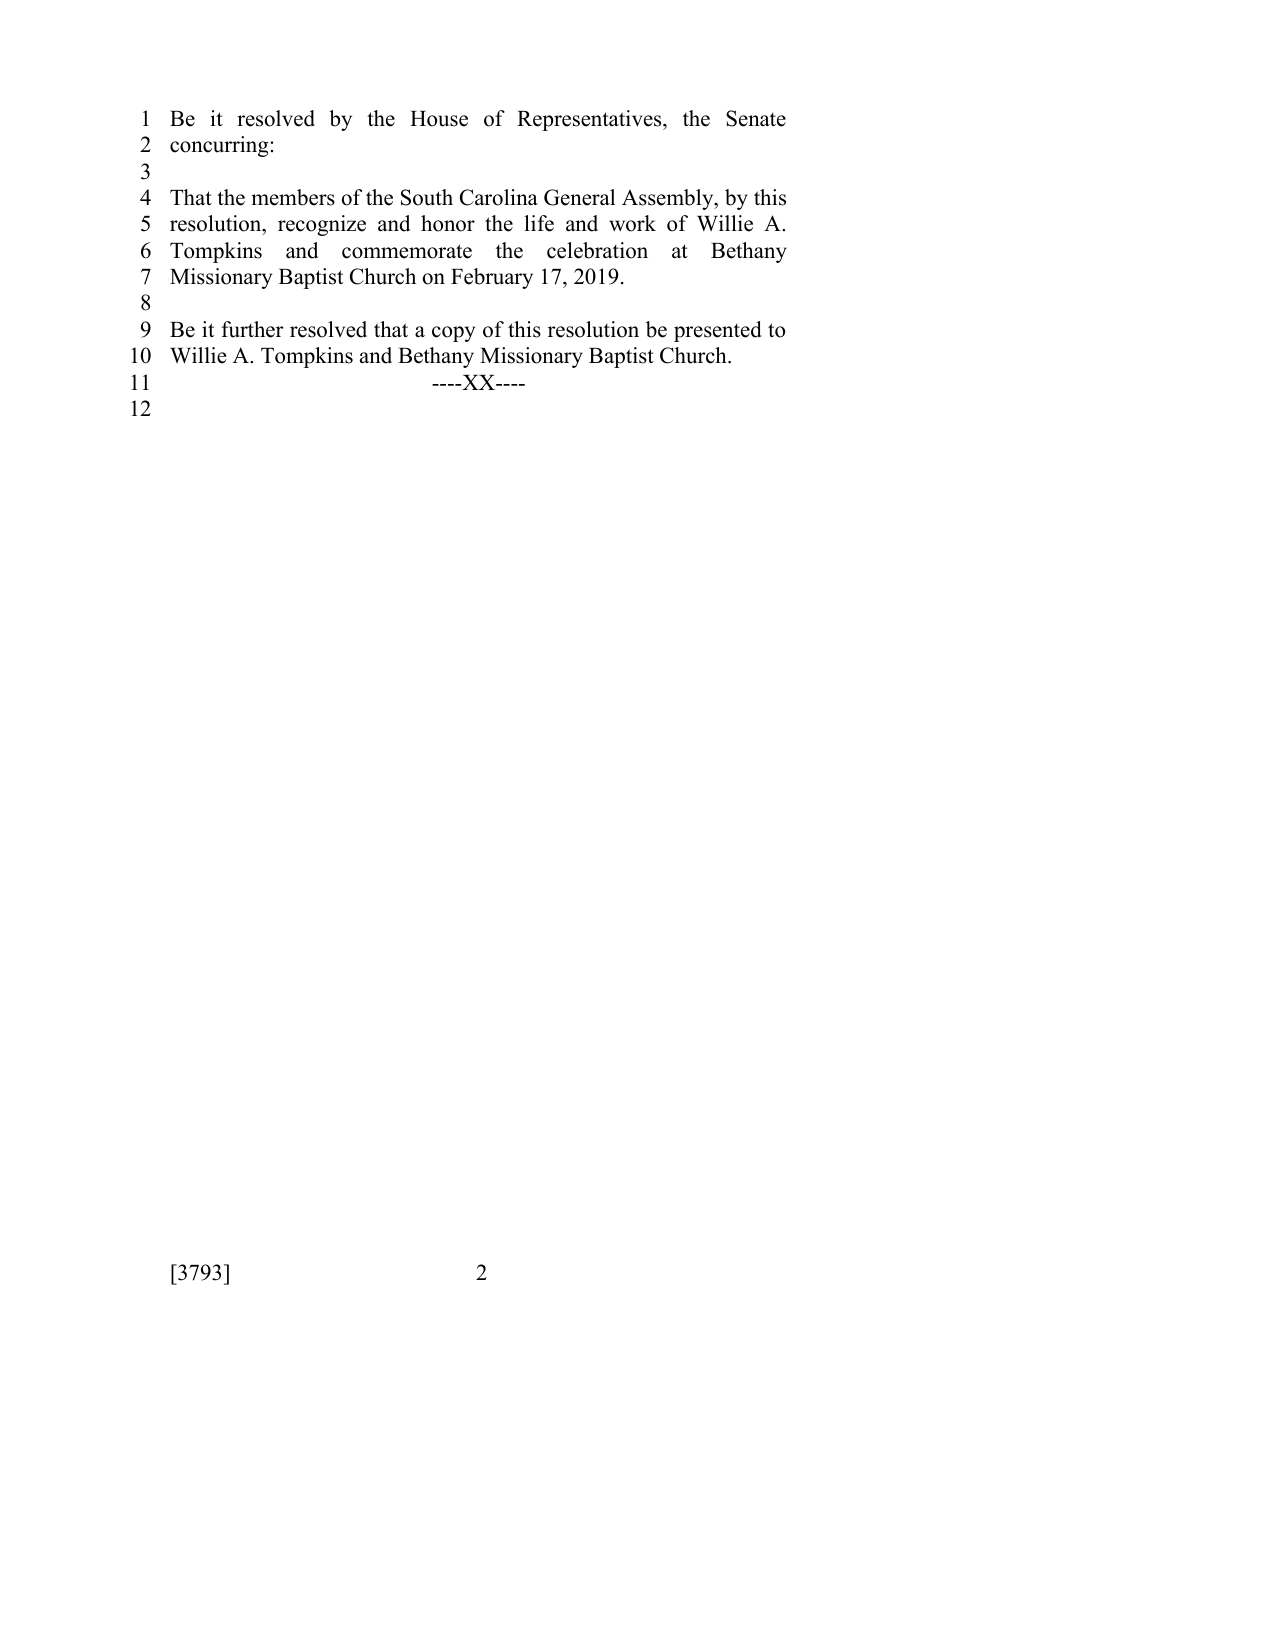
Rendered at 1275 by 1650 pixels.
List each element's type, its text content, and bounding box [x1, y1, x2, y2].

text Be it resolved by the House of Representatives, the Senate concurring: [169, 105, 787, 158]
text Be it further resolved that a copy of this resolution be presented to Willie A. Tompkins and Bethany Missionary Baptist Church. [169, 316, 787, 368]
text That the members of the South Carolina General Assembly, by this resolution, recognize and honor the life and work of Willie A. Tompkins and commemorate the celebration at Bethany Missionary Baptist Church on February 17, 2019. [169, 184, 787, 289]
text ----XX---- [169, 368, 787, 395]
